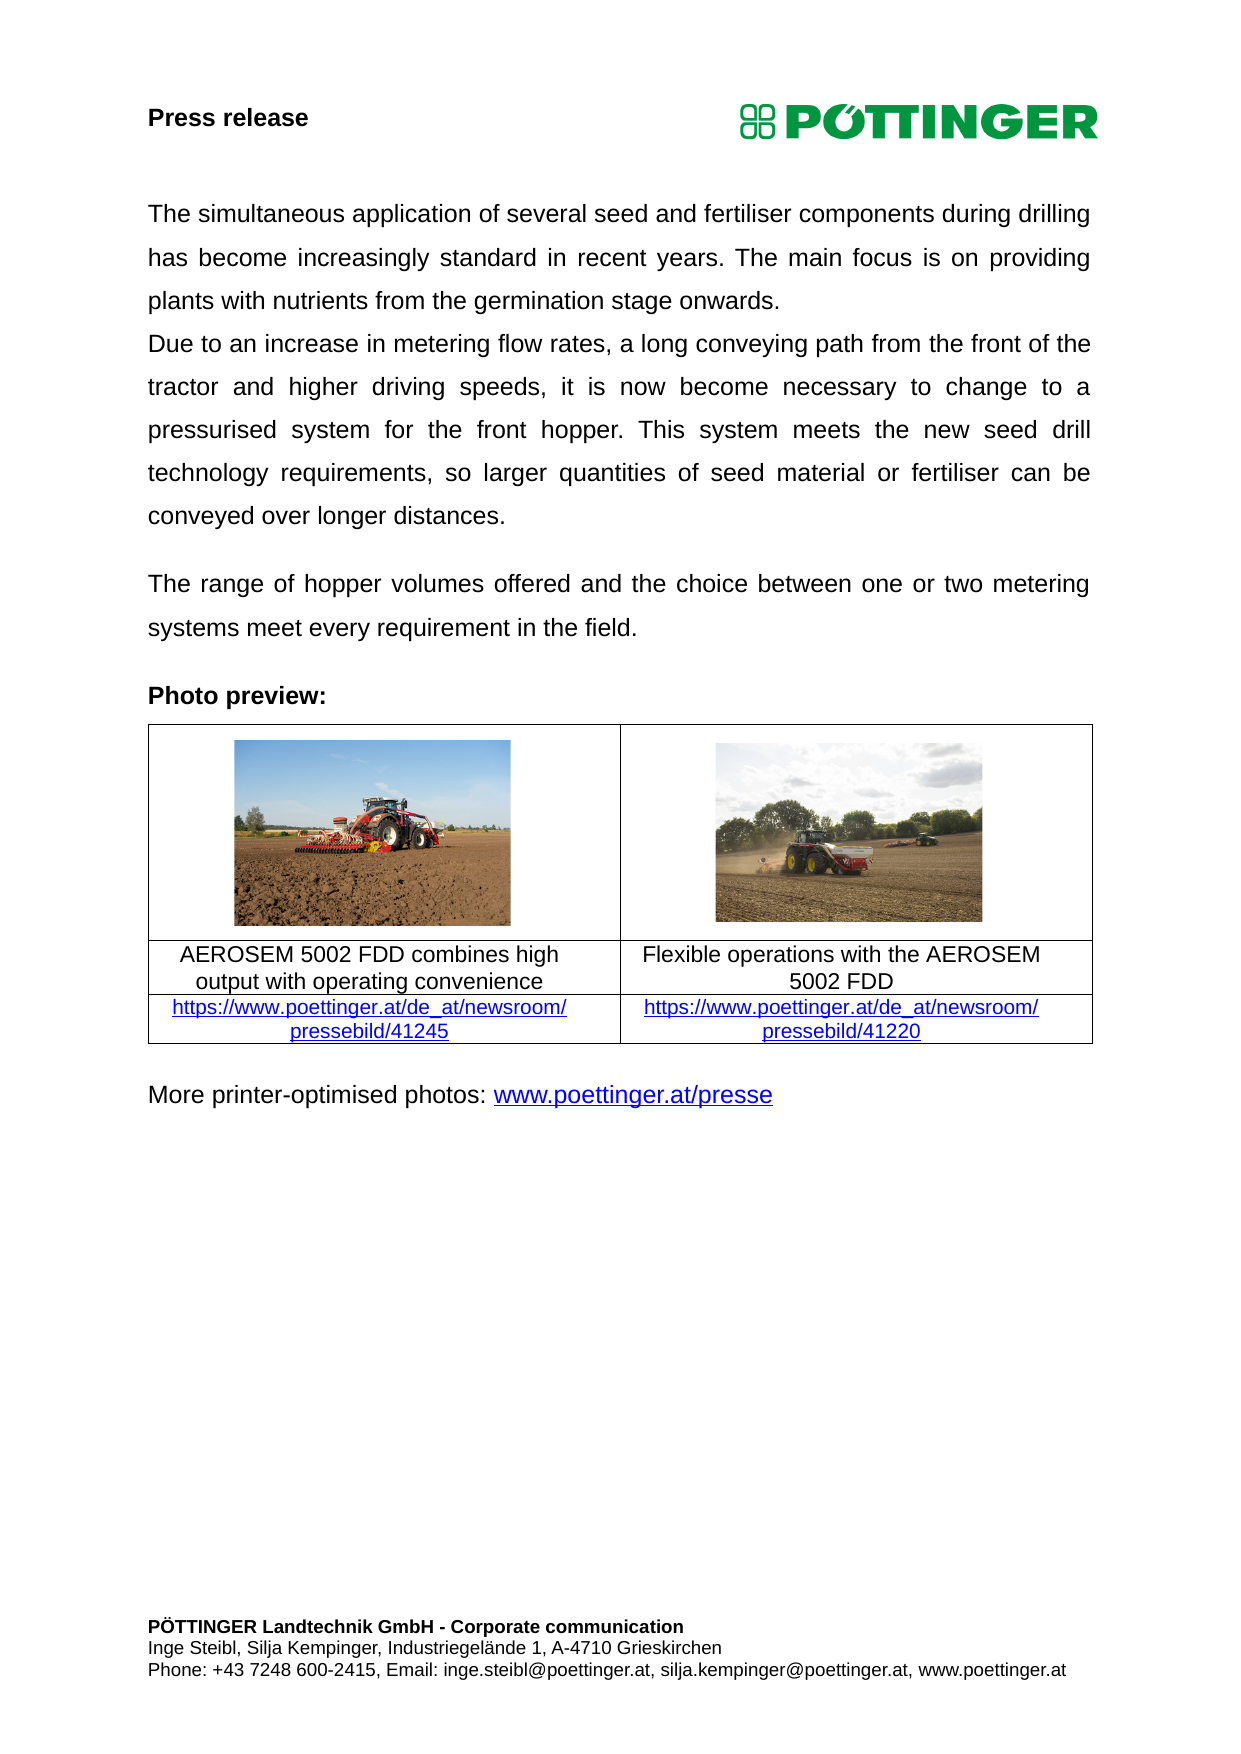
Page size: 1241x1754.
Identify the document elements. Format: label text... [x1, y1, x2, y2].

picture [739, 102, 1098, 140]
table_cell Flexible operations with the AEROSEM 5002 FDD [621, 941, 1092, 994]
table_header [621, 725, 1092, 940]
text The simultaneous application of several seed and fertiliser components during drilling has become increasingly standard in recent years. The main focus is on providing plants with nutrients from the germination stage onwards. [148, 199, 1093, 314]
text Photo preview: [148, 681, 1063, 709]
text More printer-optimised photos: www.poettinger.at/presse [148, 1080, 1063, 1109]
picture [234, 740, 511, 926]
table_cell https://www.poettinger.at/de_at/newsroom/pressebild/41245 [149, 995, 620, 1043]
picture [715, 743, 983, 922]
table_header [149, 725, 620, 940]
text Due to an increase in metering flow rates, a long conveying path from the front of the tractor and higher driving speeds, it is now become necessary to change to a pressurised system for the front hopper. This system meets the new seed drill technology requirements, so larger quantities of seed material or fertiliser can be conveyed over longer distances. [148, 329, 1093, 530]
text The range of hopper volumes offered and the choice between one or two metering systems meet every requirement in the field. [148, 569, 1093, 641]
table_cell AEROSEM 5002 FDD combines high output with operating convenience [149, 941, 620, 994]
table_cell https://www.poettinger.at/de_at/newsroom/pressebild/41220 [621, 995, 1092, 1043]
